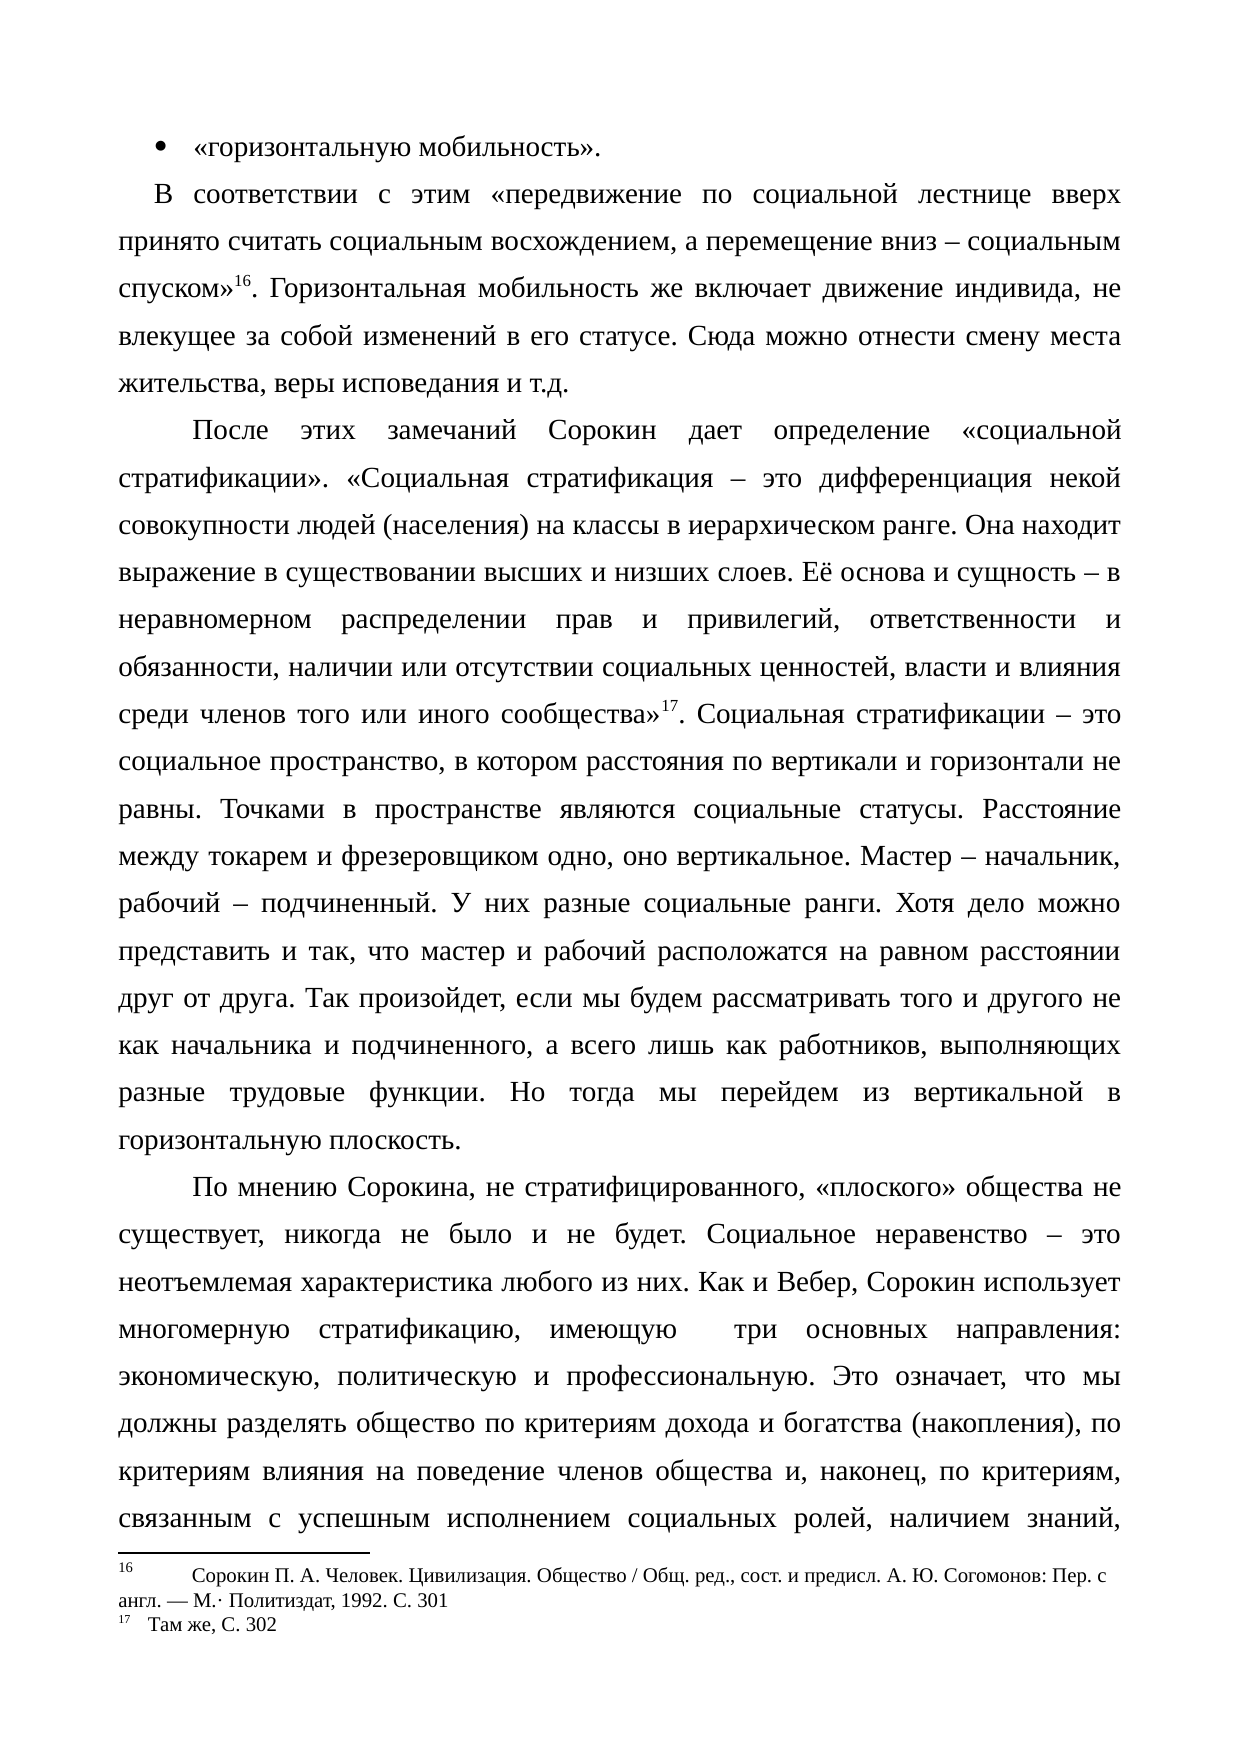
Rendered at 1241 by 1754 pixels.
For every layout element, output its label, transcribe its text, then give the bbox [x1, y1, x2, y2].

list «горизонтальную мобильность». [156, 118, 1122, 165]
text После этих замечаний Сорокин дает определение «социальной стратификации». «Социальная стратификация – это дифференциация некой совокупности людей (населения) на классы в иерархическом ранге. Она находит выражение в существовании высших и низших слоев. Её основа и сущность – в неравномерном распределении прав и привилегий, ответственности и обязанности, наличии или отсутствии социальных ценностей, власти и влияния среди членов того или иного сообщества». Социальная стратификации – это социальное пространство, в котором расстояния по вертикали и горизонтали не равны. Точками в пространстве являются социальные статусы. Расстояние между токарем и фрезеровщиком одно, оно вертикальное. Мастер – начальник, рабочий – подчиненный. У них разные социальные ранги. Хотя дело можно представить и так, что мастер и рабочий расположатся на равном расстоянии друг от друга. Так произойдет, если мы будем рассматривать того и другого не как начальника и подчиненного, а всего лишь как работников, выполняющих разные трудовые функции. Но тогда мы перейдем из вертикальной в горизонтальную плоскость. [118, 402, 1122, 1158]
text В соответствии с этим «передвижение по социальной лестнице вверх принято считать социальным восхождением, а перемещение вниз – социальным спуском». Горизонтальная мобильность же включает движение индивида, не влекущее за собой изменений в его статусе. Сюда можно отнести смену места жительства, веры исповедания и т.д. [118, 165, 1122, 402]
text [118, 1158, 1122, 1537]
